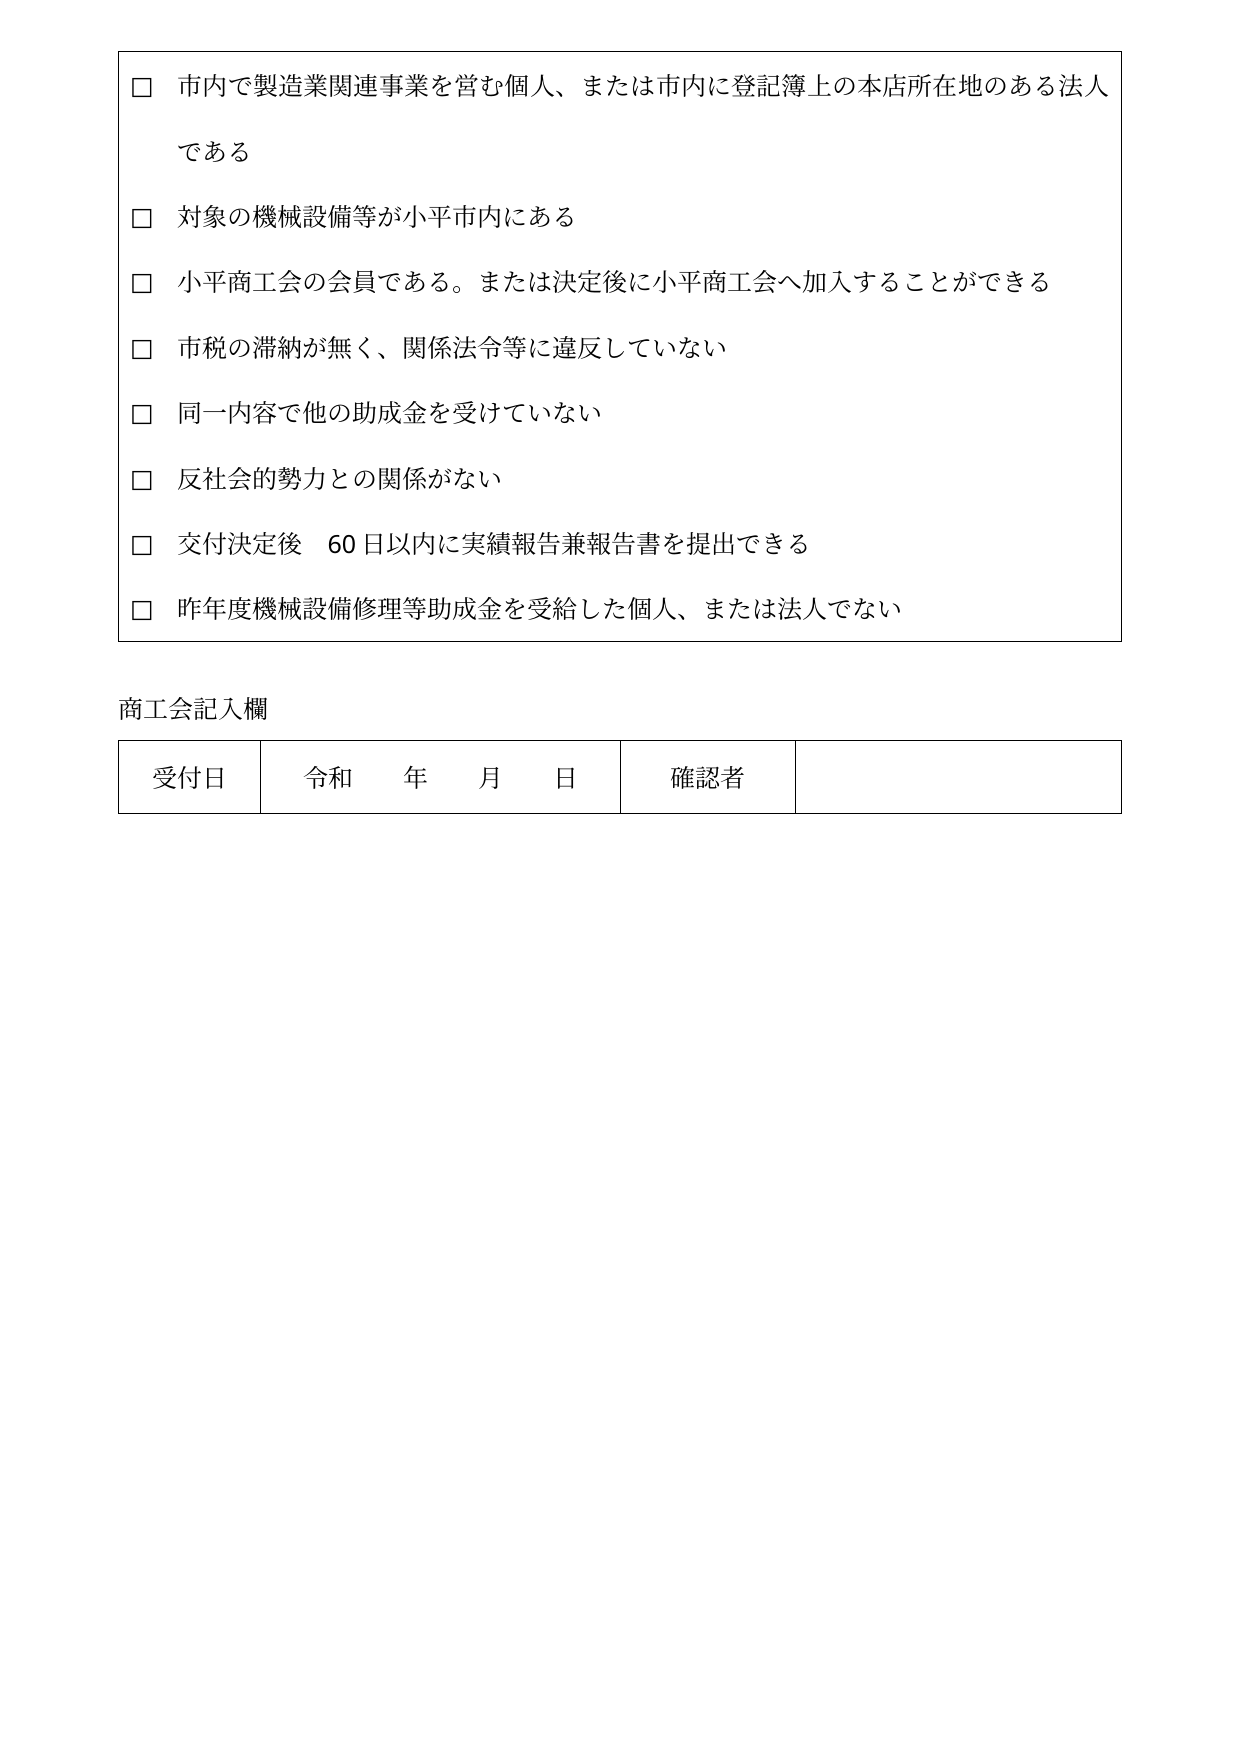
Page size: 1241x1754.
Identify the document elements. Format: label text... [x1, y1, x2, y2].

table_header 受付日 [119, 741, 260, 812]
table_header □ □ □ □ □ □ □ □ [119, 52, 166, 641]
table_header 確認者 [621, 741, 795, 812]
table_header 令和 年 月 日 [261, 741, 620, 812]
table_header [796, 741, 1121, 812]
text 商工会記入欄 [118, 675, 1122, 740]
table_header 市内で製造業関連事業を営む個人、または市内に登記簿上の本店所在地のある法人である 対象の機械設備等が小平市内にある 小平商工会の会員である。または決定後に小平商工会へ加入することができる 市税の滞納が無く、関係法令等に違反していない 同一内容で他の助成金を受けていない 反社会的勢力との関係がない 交付決定後 60日以内に実績報告兼報告書を提出できる 昨年度機械設備修理等助成金を受給した個人、または法人でない [167, 52, 1121, 641]
